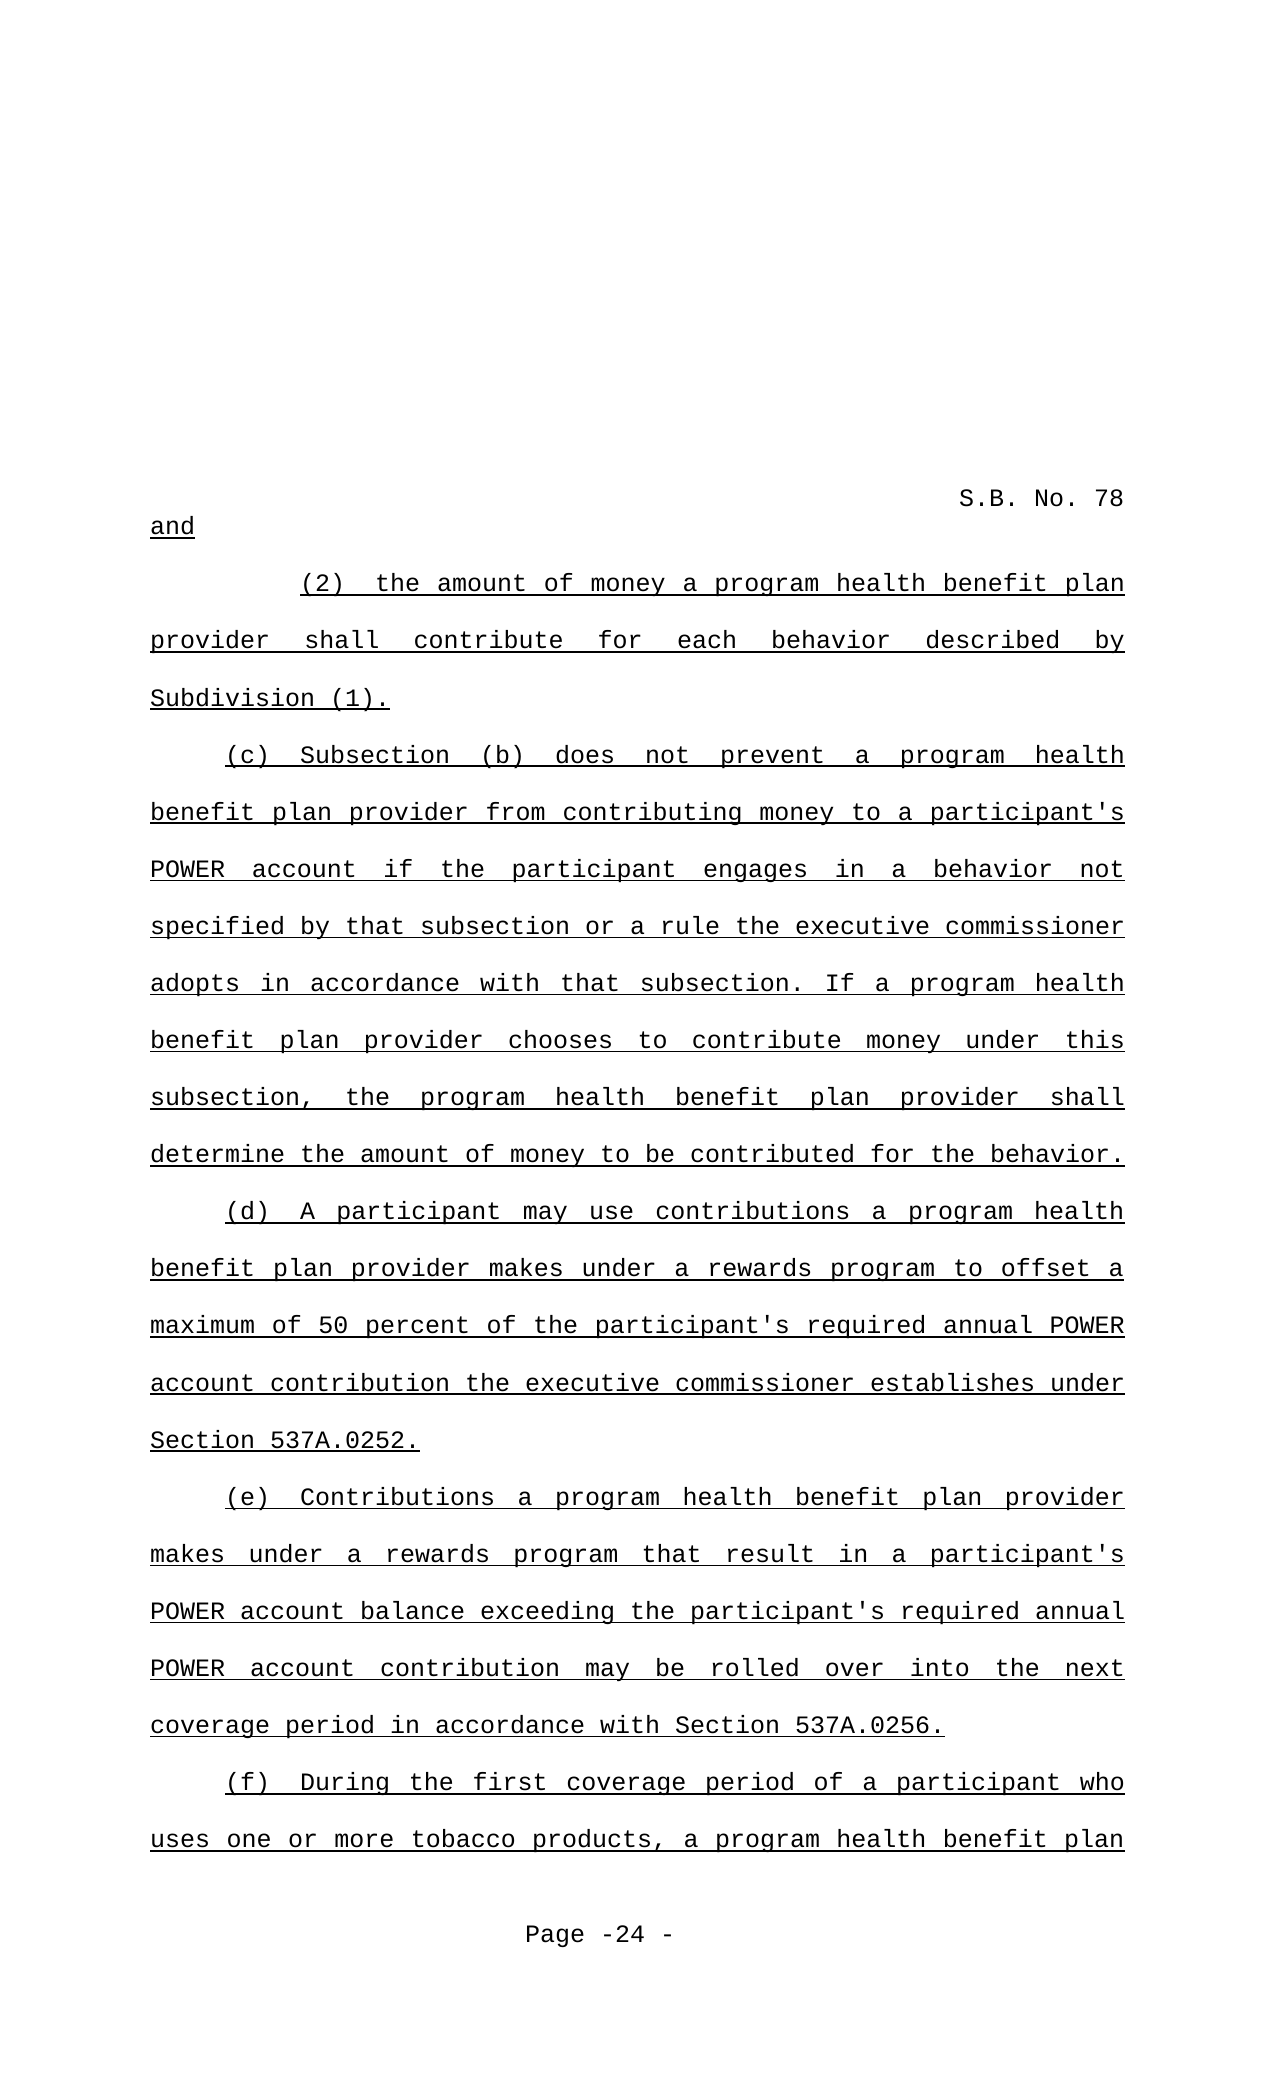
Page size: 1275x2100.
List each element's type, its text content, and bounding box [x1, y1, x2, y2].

text (e) Contributions a program health benefit plan provider makes under a rewards program that result in a participant's POWER account balance exceeding the participant's required annual POWER account contribution may be rolled over into the next coverage period in accordance with Section 537A.0256. [150, 1566, 1125, 1622]
text (e) Contributions a program health benefit plan provider makes under a rewards program that result in a participant's POWER account balance exceeding the participant's required annual POWER account contribution may be rolled over into the next coverage period in accordance with Section 537A.0256. [150, 1484, 1125, 1565]
text (c) Subsection (b) does not prevent a program health benefit plan provider from contributing money to a participant's POWER account if the participant engages in a behavior not specified by that subsection or a rule the executive commissioner adopts in accordance with that subsection. If a program health benefit plan provider chooses to contribute money under this subsection, the program health benefit plan provider shall determine the amount of money to be contributed for the behavior. [150, 1052, 1125, 1108]
text (c) Subsection (b) does not prevent a program health benefit plan provider from contributing money to a participant's POWER account if the participant engages in a behavior not specified by that subsection or a rule the executive commissioner adopts in accordance with that subsection. If a program health benefit plan provider chooses to contribute money under this subsection, the program health benefit plan provider shall determine the amount of money to be contributed for the behavior. [150, 1110, 1125, 1165]
text (c) Subsection (b) does not prevent a program health benefit plan provider from contributing money to a participant's POWER account if the participant engages in a behavior not specified by that subsection or a rule the executive commissioner adopts in accordance with that subsection. If a program health benefit plan provider chooses to contribute money under this subsection, the program health benefit plan provider shall determine the amount of money to be contributed for the behavior. [150, 938, 1125, 994]
text (2) the amount of money a program health benefit plan provider shall contribute for each behavior described by Subdivision (1). [150, 571, 1125, 651]
text (e) Contributions a program health benefit plan provider makes under a rewards program that result in a participant's POWER account balance exceeding the participant's required annual POWER account contribution may be rolled over into the next coverage period in accordance with Section 537A.0256. [150, 1680, 1125, 1741]
text (c) Subsection (b) does not prevent a program health benefit plan provider from contributing money to a participant's POWER account if the participant engages in a behavior not specified by that subsection or a rule the executive commissioner adopts in accordance with that subsection. If a program health benefit plan provider chooses to contribute money under this subsection, the program health benefit plan provider shall determine the amount of money to be contributed for the behavior. [150, 881, 1125, 937]
text (e) Contributions a program health benefit plan provider makes under a rewards program that result in a participant's POWER account balance exceeding the participant's required annual POWER account contribution may be rolled over into the next coverage period in accordance with Section 537A.0256. [150, 1623, 1125, 1679]
text (c) Subsection (b) does not prevent a program health benefit plan provider from contributing money to a participant's POWER account if the participant engages in a behavior not specified by that subsection or a rule the executive commissioner adopts in accordance with that subsection. If a program health benefit plan provider chooses to contribute money under this subsection, the program health benefit plan provider shall determine the amount of money to be contributed for the behavior. [150, 995, 1125, 1051]
text (d) A participant may use contributions a program health benefit plan provider makes under a rewards program to offset a maximum of 50 percent of the participant's required annual POWER account contribution the executive commissioner establishes under Section 537A.0252. [150, 1338, 1125, 1393]
text (d) A participant may use contributions a program health benefit plan provider makes under a rewards program to offset a maximum of 50 percent of the participant's required annual POWER account contribution the executive commissioner establishes under Section 537A.0252. [150, 1199, 1125, 1336]
text (2) the amount of money a program health benefit plan provider shall contribute for each behavior described by Subdivision (1). [150, 653, 1125, 713]
text (d) A participant may use contributions a program health benefit plan provider makes under a rewards program to offset a maximum of 50 percent of the participant's required annual POWER account contribution the executive commissioner establishes under Section 537A.0252. [150, 1395, 1125, 1456]
text (c) Subsection (b) does not prevent a program health benefit plan provider from contributing money to a participant's POWER account if the participant engages in a behavior not specified by that subsection or a rule the executive commissioner adopts in accordance with that subsection. If a program health benefit plan provider chooses to contribute money under this subsection, the program health benefit plan provider shall determine the amount of money to be contributed for the behavior. [150, 742, 1125, 822]
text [150, 1769, 1125, 1850]
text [150, 514, 1125, 542]
text (c) Subsection (b) does not prevent a program health benefit plan provider from contributing money to a participant's POWER account if the participant engages in a behavior not specified by that subsection or a rule the executive commissioner adopts in accordance with that subsection. If a program health benefit plan provider chooses to contribute money under this subsection, the program health benefit plan provider shall determine the amount of money to be contributed for the behavior. [150, 824, 1125, 880]
